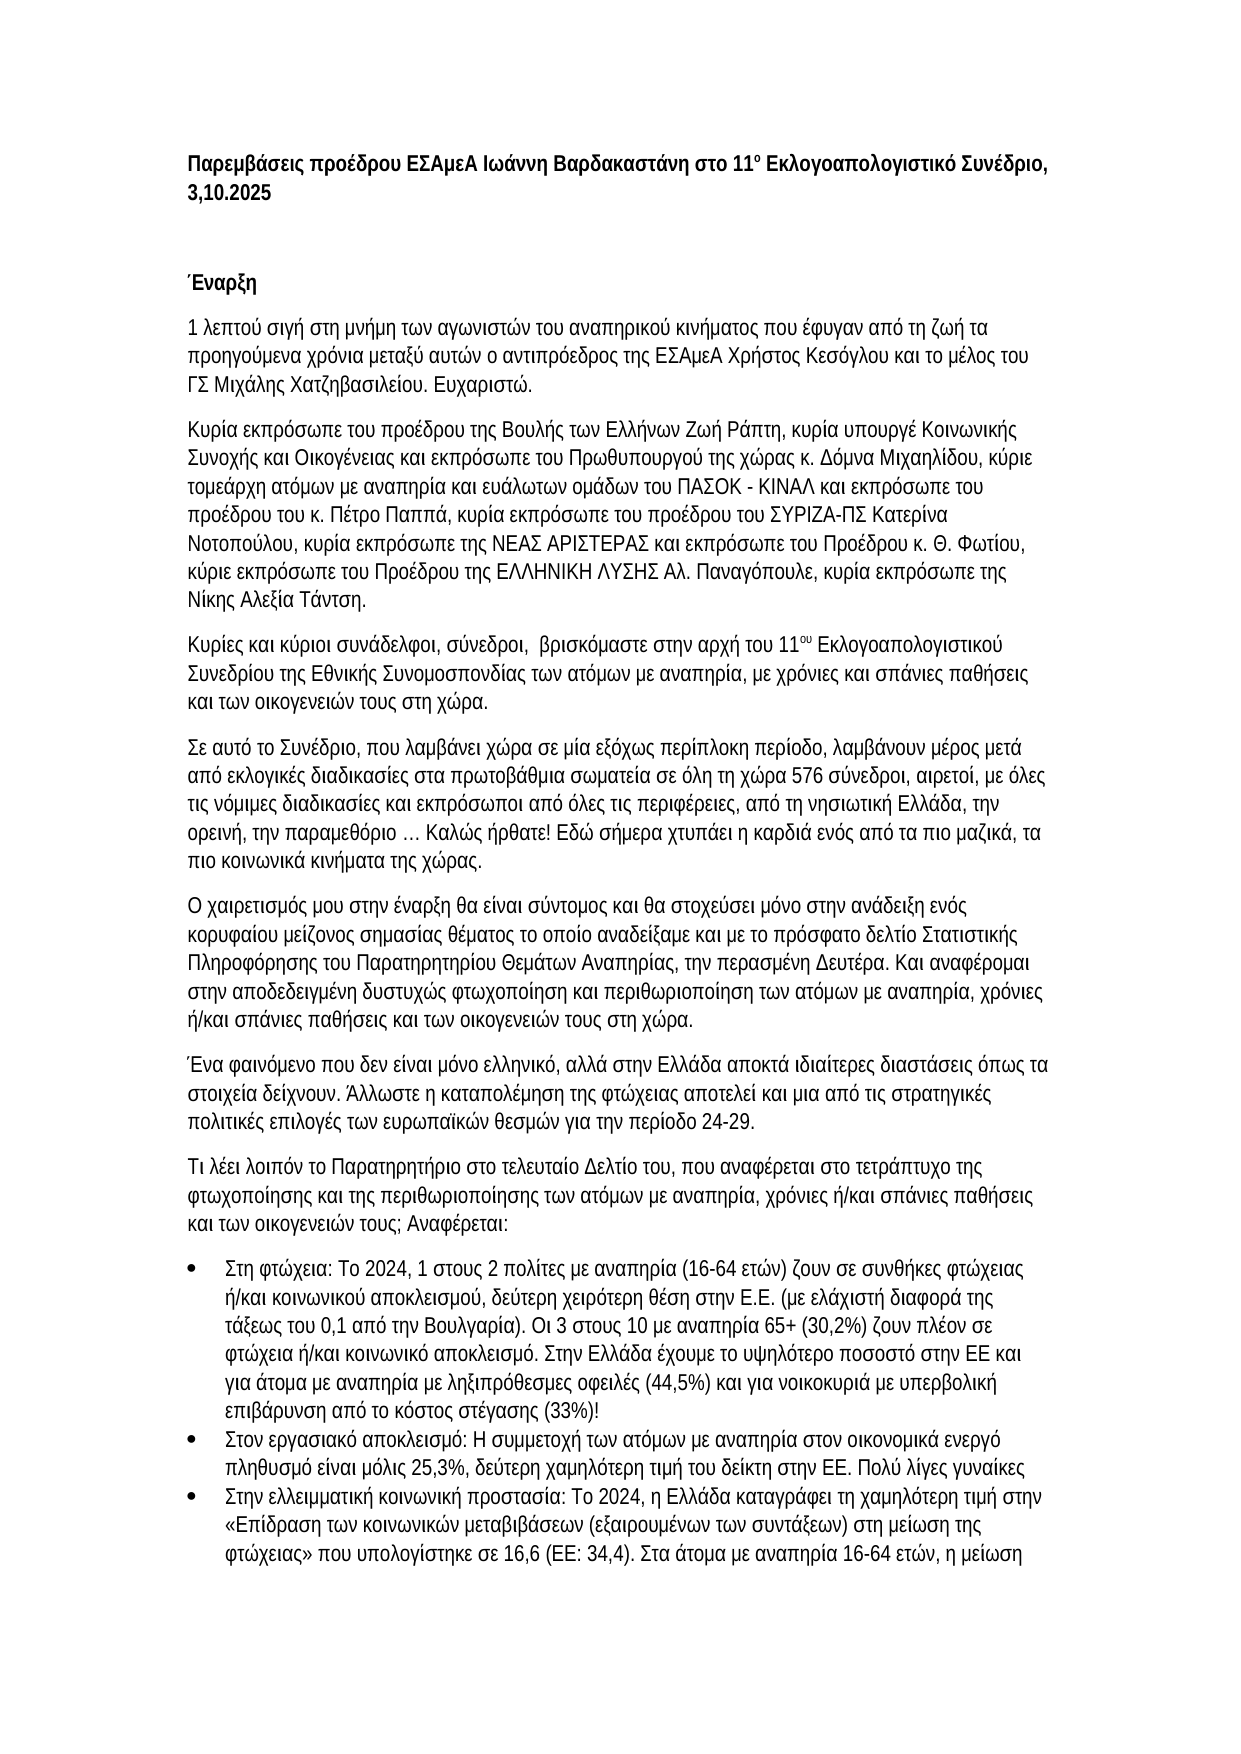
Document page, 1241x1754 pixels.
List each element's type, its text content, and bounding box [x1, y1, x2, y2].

text Κυρίες και κύριοι συνάδελφοι, σύνεδροι, βρισκόμαστε στην αρχή του 11ου Εκλογοαπολογιστικού Συνεδρίου της Εθνικής Συνομοσπονδίας των ατόμων με αναπηρία, με χρόνιες και σπάνιες παθήσεις και των οικογενειών τους στη χώρα. [187, 631, 1053, 715]
text Έναρξη [187, 269, 1053, 295]
text Ο χαιρετισμός μου στην έναρξη θα είναι σύντομος και θα στοχεύσει μόνο στην ανάδειξη ενός κορυφαίου μείζονος σημασίας θέματος το οποίο αναδείξαμε και με το πρόσφατο δελτίο Στατιστικής Πληροφόρησης του Παρατηρητηρίου Θεμάτων Αναπηρίας, την περασμένη Δευτέρα. Και αναφέρομαι στην αποδεδειγμένη δυστυχώς φτωχοποίηση και περιθωριοποίηση των ατόμων με αναπηρία, χρόνιες ή/και σπάνιες παθήσεις και των οικογενειών τους στη χώρα. [187, 892, 1053, 1032]
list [187, 1483, 1053, 1566]
text Κυρία εκπρόσωπε του προέδρου της Βουλής των Ελλήνων Ζωή Ράπτη, κυρία υπουργέ Κοινωνικής Συνοχής και Οικογένειας και εκπρόσωπε του Πρωθυπουργού της χώρας κ. Δόμνα Μιχαηλίδου, κύριε τομεάρχη ατόμων με αναπηρία και ευάλωτων ομάδων του ΠΑΣΟΚ - ΚΙΝΑΛ και εκπρόσωπε του προέδρου του κ. Πέτρο Παππά, κυρία εκπρόσωπε του προέδρου του ΣΥΡΙΖΑ-ΠΣ Κατερίνα Νοτοπούλου, κυρία εκπρόσωπε της ΝΕΑΣ ΑΡΙΣΤΕΡΑΣ και εκπρόσωπε του Προέδρου κ. Θ. Φωτίου, κύριε εκπρόσωπε του Προέδρου της ΕΛΛΗΝΙΚΗ ΛΥΣΗΣ Αλ. Παναγόπουλε, κυρία εκπρόσωπε της Νίκης Αλεξία Τάντση. [187, 416, 1053, 613]
text 1 λεπτού σιγή στη μνήμη των αγωνιστών του αναπηρικού κινήματος που έφυγαν από τη ζωή τα προηγούμενα χρόνια μεταξύ αυτών ο αντιπρόεδρος της ΕΣΑμεΑ Χρήστος Κεσόγλου και το μέλος του ΓΣ Μιχάλης Χατζηβασιλείου. Ευχαριστώ. [187, 314, 1053, 397]
text Σε αυτό το Συνέδριο, που λαμβάνει χώρα σε μία εξόχως περίπλοκη περίοδο, λαμβάνουν μέρος μετά από εκλογικές διαδικασίες στα πρωτοβάθμια σωματεία σε όλη τη χώρα 576 σύνεδροι, αιρετοί, με όλες τις νόμιμες διαδικασίες και εκπρόσωποι από όλες τις περιφέρειες, από τη νησιωτική Ελλάδα, την ορεινή, την παραμεθόριο … Καλώς ήρθατε! Εδώ σήμερα χτυπάει η καρδιά ενός από τα πιο μαζικά, τα πιο κοινωνικά κινήματα της χώρας. [187, 733, 1053, 873]
text Παρεμβάσεις προέδρου ΕΣΑμεΑ Ιωάννη Βαρδακαστάνη στο 11ο Εκλογοαπολογιστικό Συνέδριο, 3,10.2025 [187, 150, 1053, 205]
text Ένα φαινόμενο που δεν είναι μόνο ελληνικό, αλλά στην Ελλάδα αποκτά ιδιαίτερες διαστάσεις όπως τα στοιχεία δείχνουν. Άλλωστε η καταπολέμηση της φτώχειας αποτελεί και μια από τις στρατηγικές πολιτικές επιλογές των ευρωπαϊκών θεσμών για την περίοδο 24-29. [187, 1051, 1053, 1134]
list Στον εργασιακό αποκλεισμό: Η συμμετοχή των ατόμων με αναπηρία στον οικονομικά ενεργό πληθυσμό είναι μόλις 25,3%, δεύτερη χαμηλότερη τιμή του δείκτη στην ΕΕ. Πολύ λίγες γυναίκες [187, 1426, 1053, 1481]
list Στη φτώχεια: Το 2024, 1 στους 2 πολίτες με αναπηρία (16-64 ετών) ζουν σε συνθήκες φτώχειας ή/και κοινωνικού αποκλεισμού, δεύτερη χειρότερη θέση στην Ε.Ε. (με ελάχιστή διαφορά της τάξεως του 0,1 από την Βουλγαρία). Οι 3 στους 10 με αναπηρία 65+ (30,2%) ζουν πλέον σε φτώχεια ή/και κοινωνικό αποκλεισμό. Στην Ελλάδα έχουμε το υψηλότερο ποσοστό στην ΕΕ και για άτομα με αναπηρία με ληξιπρόθεσμες οφειλές (44,5%) και για νοικοκυριά με υπερβολική επιβάρυνση από το κόστος στέγασης (33%)! [187, 1255, 1053, 1424]
text Τι λέει λοιπόν το Παρατηρητήριο στο τελευταίο Δελτίο του, που αναφέρεται στο τετράπτυχο της φτωχοποίησης και της περιθωριοποίησης των ατόμων με αναπηρία, χρόνιες ή/και σπάνιες παθήσεις και των οικογενειών τους; Αναφέρεται: [187, 1153, 1053, 1236]
